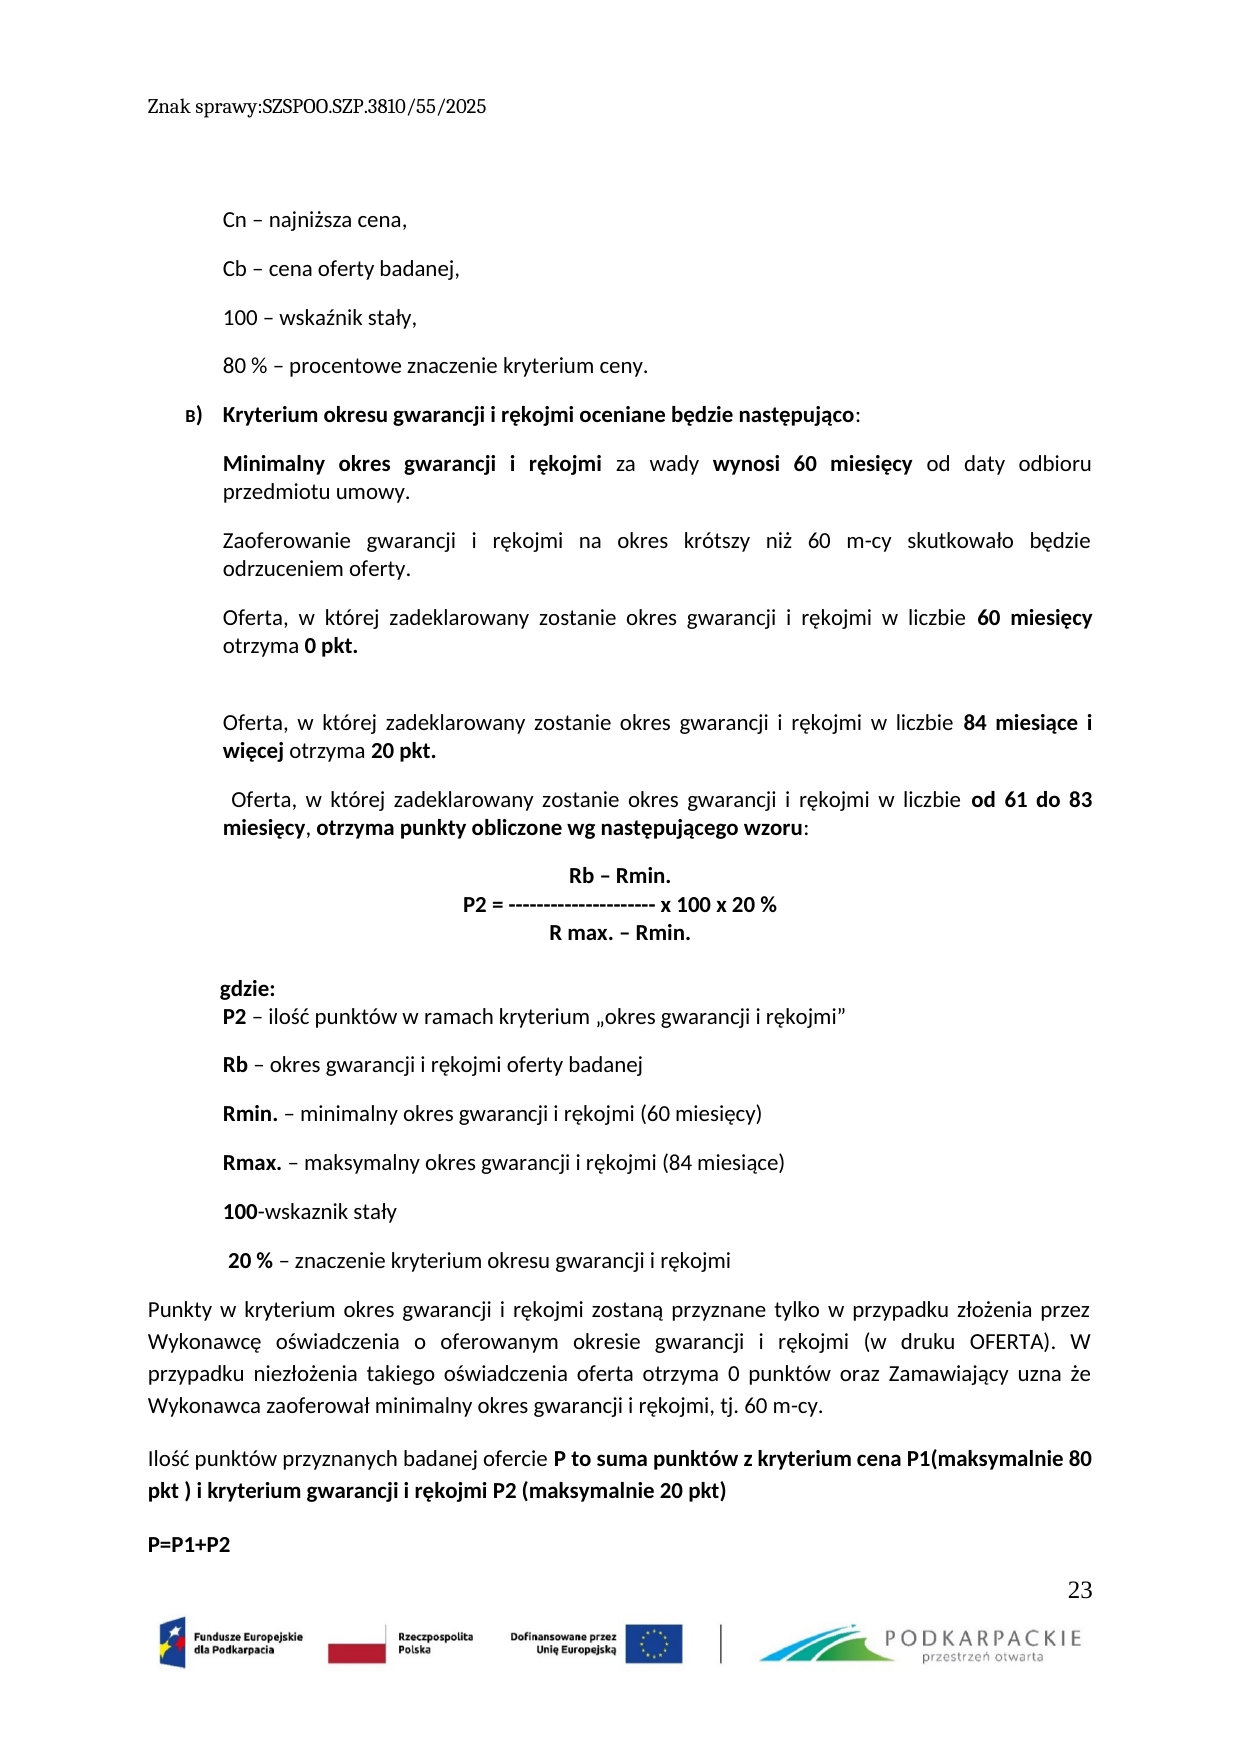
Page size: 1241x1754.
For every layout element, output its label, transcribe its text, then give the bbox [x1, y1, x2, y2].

list Oferta, w której zadeklarowany zostanie okres gwarancji i rękojmi w liczbie od 61 do 83 miesięcy, otrzyma punkty obliczone wg następującego wzoru: [223, 785, 1092, 841]
list Oferta, w której zadeklarowany zostanie okres gwarancji i rękojmi w liczbie 84 miesiące i więcej otrzyma 20 pkt. [223, 708, 1092, 764]
list Punkty w kryterium okres gwarancji i rękojmi zostaną przyznane tylko w przypadku złożenia przez Wykonawcę oświadczenia o oferowanym okresie gwarancji i rękojmi (w druku OFERTA). W przypadku niezłożenia takiego oświadczenia oferta otrzyma 0 punktów oraz Zamawiający uzna że Wykonawca zaoferował minimalny okres gwarancji i rękojmi, tj. 60 m-cy. [148, 1295, 1092, 1419]
picture [147, 1603, 1093, 1681]
list Rmax. – maksymalny okres gwarancji i rękojmi (84 miesiące) [223, 1148, 1092, 1176]
list Minimalny okres gwarancji i rękojmi za wady wynosi 60 miesięcy od daty odbioru przedmiotu umowy. [223, 449, 1092, 505]
title R max. – Rmin. [148, 918, 1092, 946]
list P2 – ilość punktów w ramach kryterium „okres gwarancji i rękojmi” [223, 1002, 1092, 1030]
list 20 % – znaczenie kryterium okresu gwarancji i rękojmi [223, 1246, 1092, 1274]
list 100-wskaznik stały [223, 1197, 1092, 1225]
list Rb – okres gwarancji i rękojmi oferty badanej [223, 1051, 1092, 1079]
title P2 = --------------------- x 100 x 20 % [148, 890, 1092, 918]
title Rb – Rmin. [148, 862, 1092, 890]
list Cb – cena oferty badanej, [223, 254, 1092, 282]
list Zaoferowanie gwarancji i rękojmi na okres krótszy niż 60 m-cy skutkowało będzie odrzuceniem oferty. [223, 526, 1092, 582]
list Oferta, w której zadeklarowany zostanie okres gwarancji i rękojmi w liczbie 60 miesięcy otrzyma 0 pkt. [223, 603, 1092, 659]
list 80 % – procentowe znaczenie kryterium ceny. [223, 352, 1092, 379]
list P=P1+P2 [148, 1530, 1092, 1558]
list 100 – wskaźnik stały, [223, 303, 1092, 331]
list Ilość punktów przyznanych badanej ofercie P to suma punktów z kryterium cena P1(maksymalnie 80 pkt ) i kryterium gwarancji i rękojmi P2 (maksymalnie 20 pkt) [148, 1444, 1092, 1505]
list Rmin. – minimalny okres gwarancji i rękojmi (60 miesięcy) [223, 1099, 1092, 1127]
list Kryterium okresu gwarancji i rękojmi oceniane będzie następująco: [185, 400, 1092, 428]
list Cn – najniższa cena, [223, 205, 1092, 233]
title gdzie: [148, 974, 1092, 1002]
